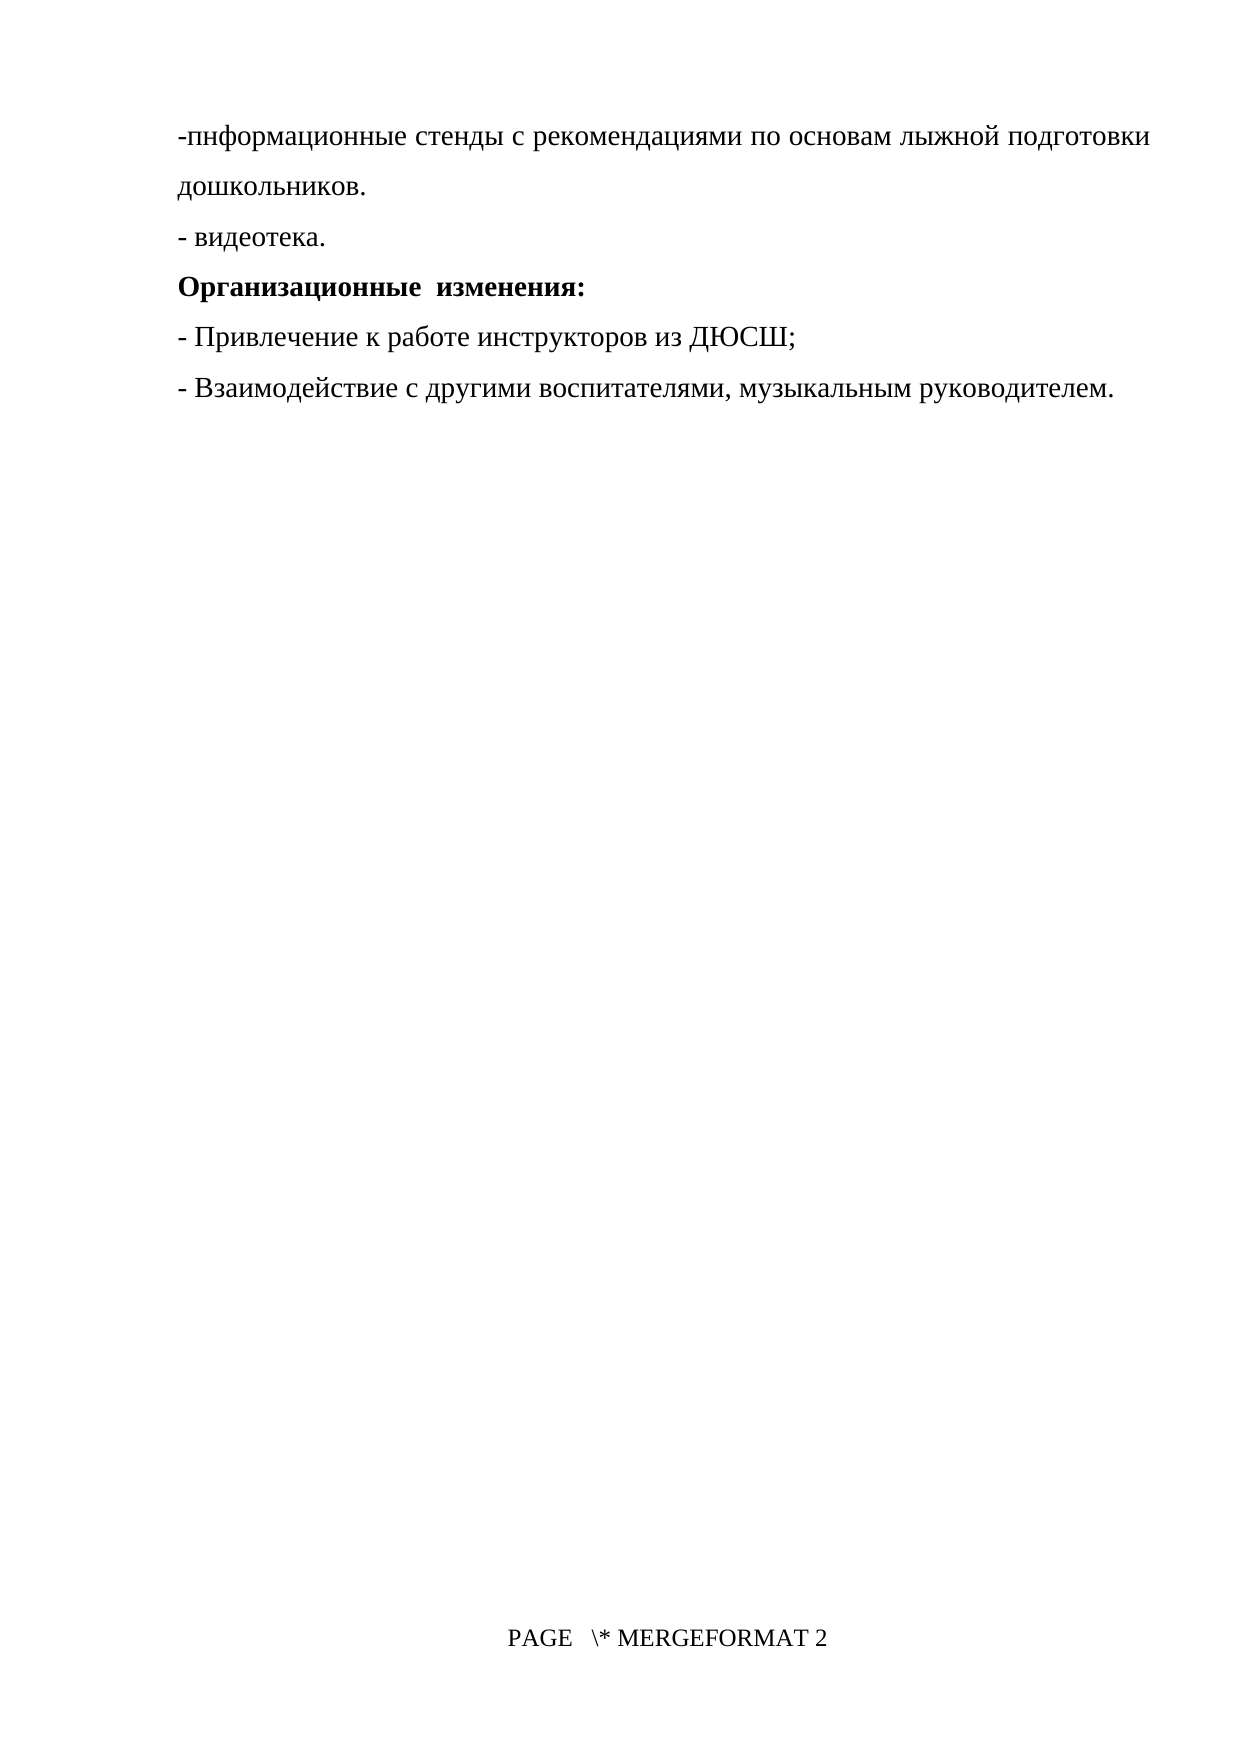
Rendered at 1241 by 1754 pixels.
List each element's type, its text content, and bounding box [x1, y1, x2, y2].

text -пнформационные стенды с рекомендациями по основам лыжной подготовки дошкольников. [177, 118, 1152, 202]
text Организационные изменения: [177, 269, 1152, 303]
text - Взаимодействие с другими воспитателями, музыкальным руководителем. [177, 370, 1152, 403]
text - Привлечение к работе инструкторов из ДЮСШ; [177, 319, 1152, 353]
text - видеотека. [177, 219, 1152, 252]
